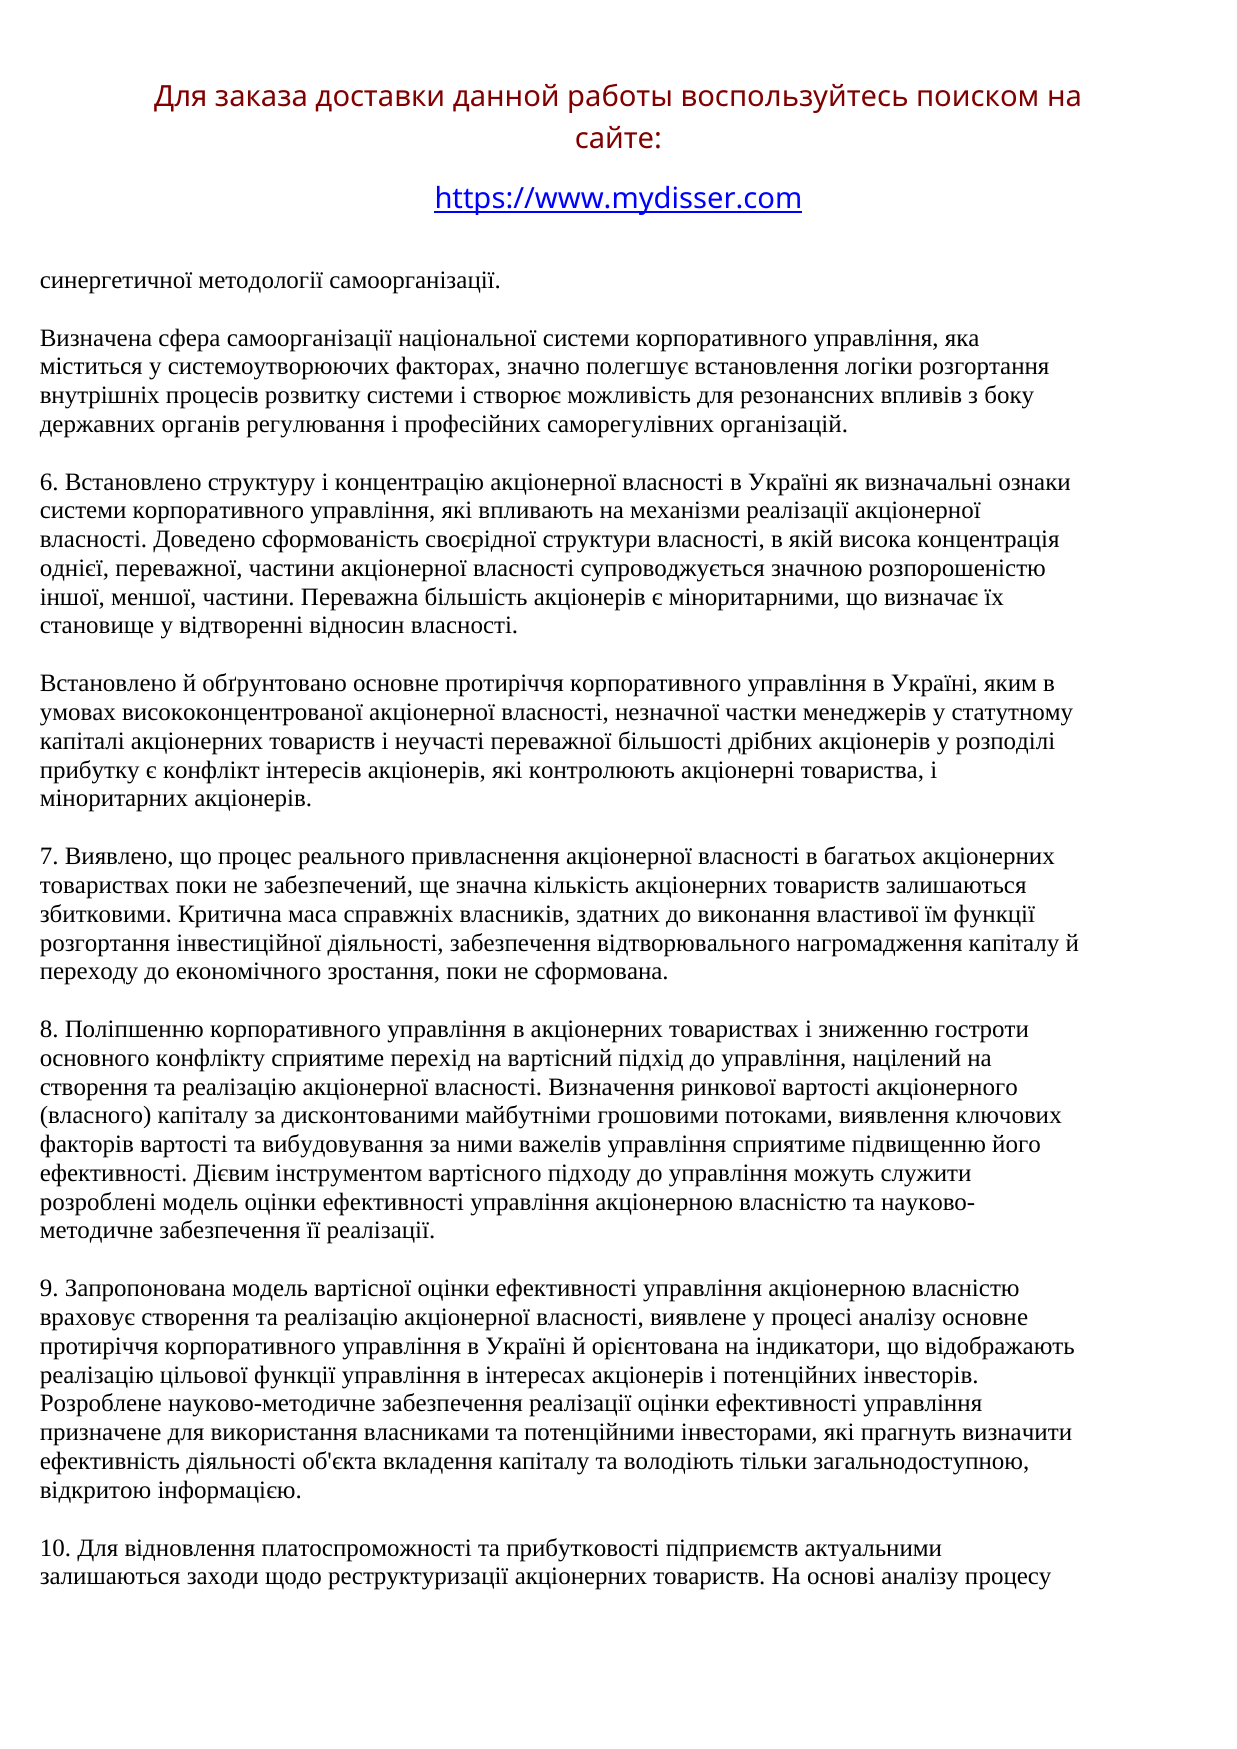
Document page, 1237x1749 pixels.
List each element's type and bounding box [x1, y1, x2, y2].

table_cell [40, 236, 1086, 1590]
